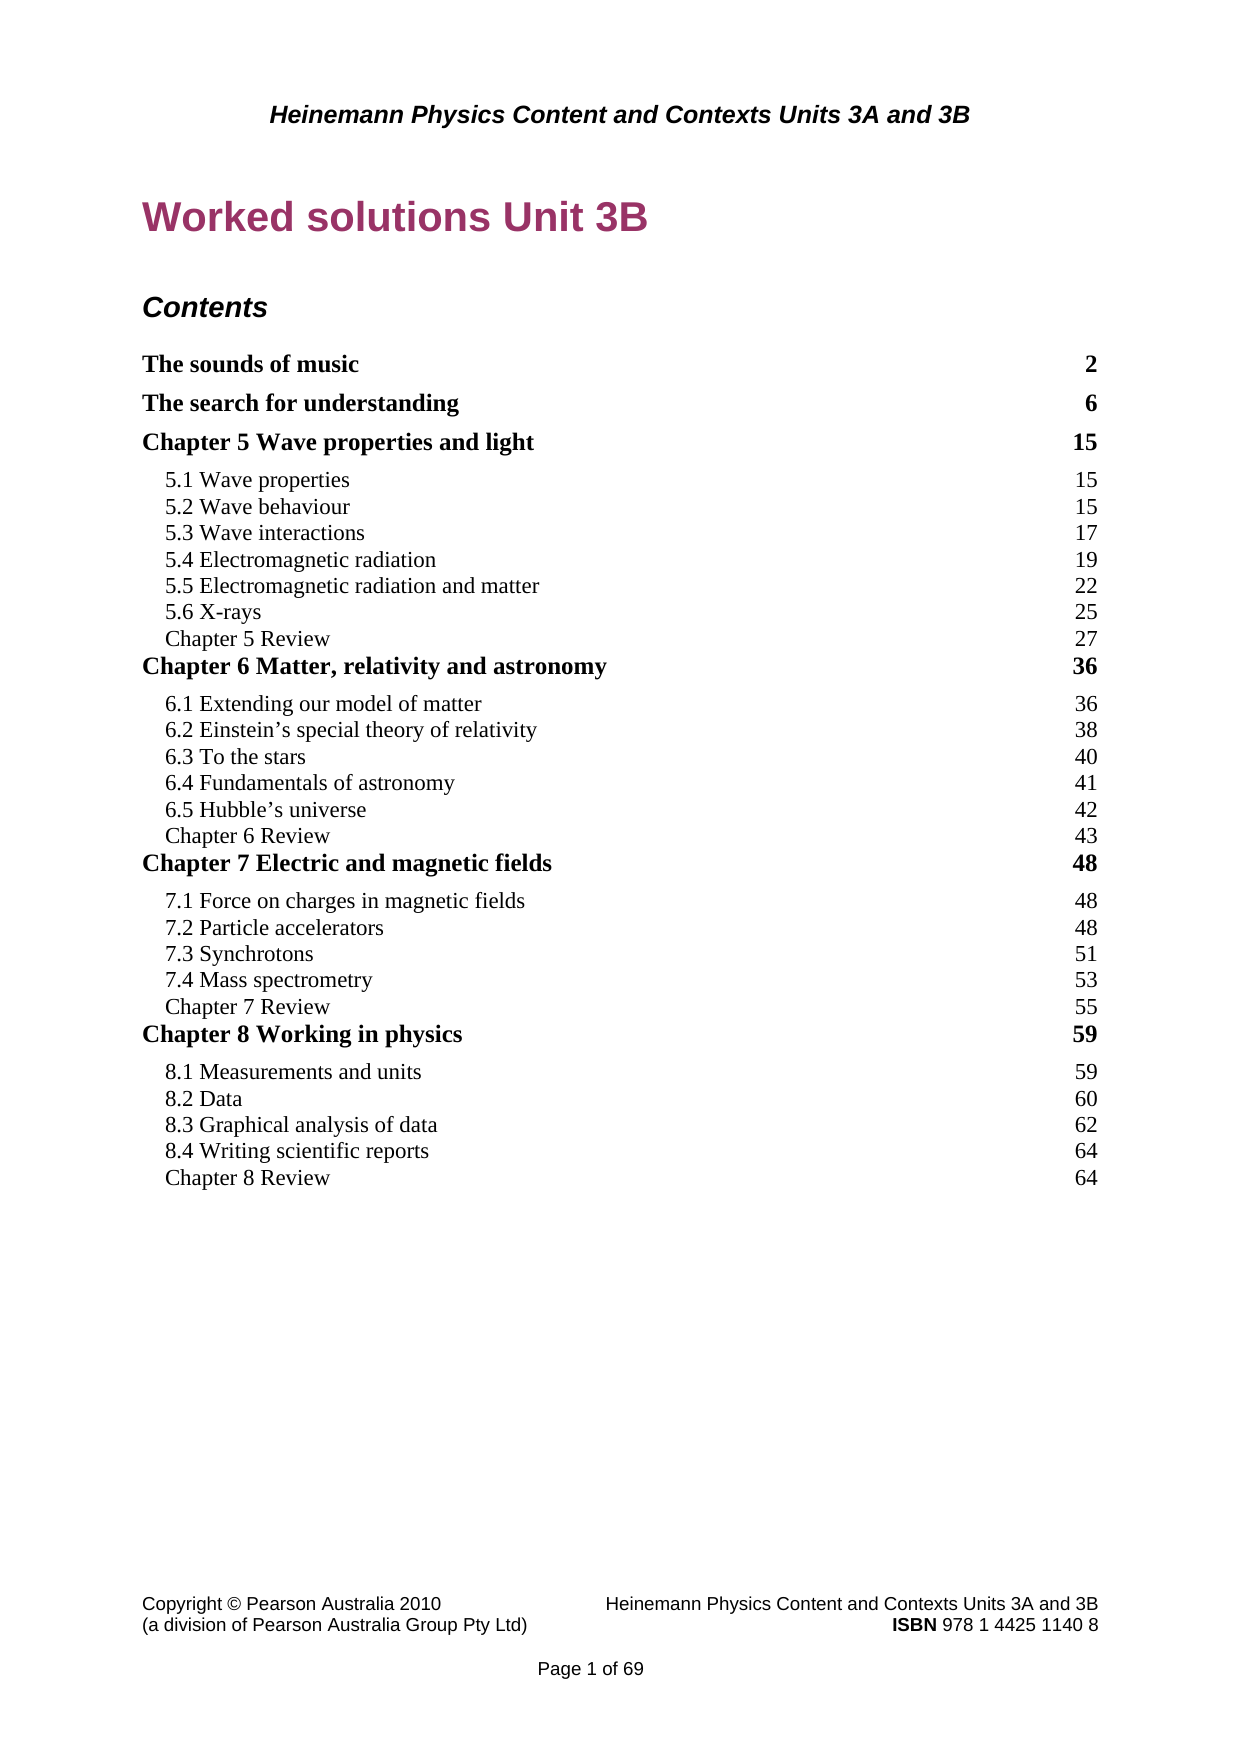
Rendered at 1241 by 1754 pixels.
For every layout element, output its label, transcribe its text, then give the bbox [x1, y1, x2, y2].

text 7.1 Force on charges in magnetic fields 48 [165, 887, 1098, 914]
text 7.2 Particle accelerators 48 [165, 914, 1098, 940]
text Chapter 5 Review 27 [165, 625, 1098, 651]
text Chapter 6 Review 43 [165, 822, 1098, 848]
text 6.3 To the stars 40 [165, 743, 1098, 769]
text 5.6 X-rays 25 [165, 598, 1098, 625]
text 6.4 Fundamentals of astronomy 41 [165, 769, 1098, 796]
text 5.5 Electromagnetic radiation and matter 22 [165, 572, 1098, 598]
text Chapter 8 Working in physics 59 [142, 1019, 1098, 1048]
text 6.5 Hubble’s universe 42 [165, 796, 1098, 822]
text 5.4 Electromagnetic radiation 19 [165, 546, 1098, 572]
text The search for understanding 6 [142, 388, 1098, 417]
text 7.4 Mass spectrometry 53 [165, 967, 1098, 993]
text Chapter 5 Wave properties and light 15 [142, 427, 1098, 456]
text 8.1 Measurements and units 59 [165, 1058, 1098, 1085]
text 7.3 Synchrotons 51 [165, 940, 1098, 967]
text 6.2 Einstein’s special theory of relativity 38 [165, 717, 1098, 743]
title Worked solutions Unit 3B [142, 193, 1098, 241]
text Chapter 8 Review 64 [165, 1164, 1098, 1190]
text 8.2 Data 60 [165, 1085, 1098, 1111]
text 5.3 Wave interactions 17 [165, 519, 1098, 546]
text The sounds of music 2 [142, 349, 1098, 378]
text Chapter 7 Electric and magnetic fields 48 [142, 848, 1098, 877]
text Chapter 7 Review 55 [165, 993, 1098, 1019]
text 8.3 Graphical analysis of data 62 [165, 1111, 1098, 1137]
text 6.1 Extending our model of matter 36 [165, 690, 1098, 717]
text 5.2 Wave behaviour 15 [165, 493, 1098, 519]
text 8.4 Writing scientific reports 64 [165, 1137, 1098, 1164]
text Chapter 6 Matter, relativity and astronomy 36 [142, 651, 1098, 680]
text 5.1 Wave properties 15 [165, 467, 1098, 493]
text Contents [142, 291, 1098, 324]
